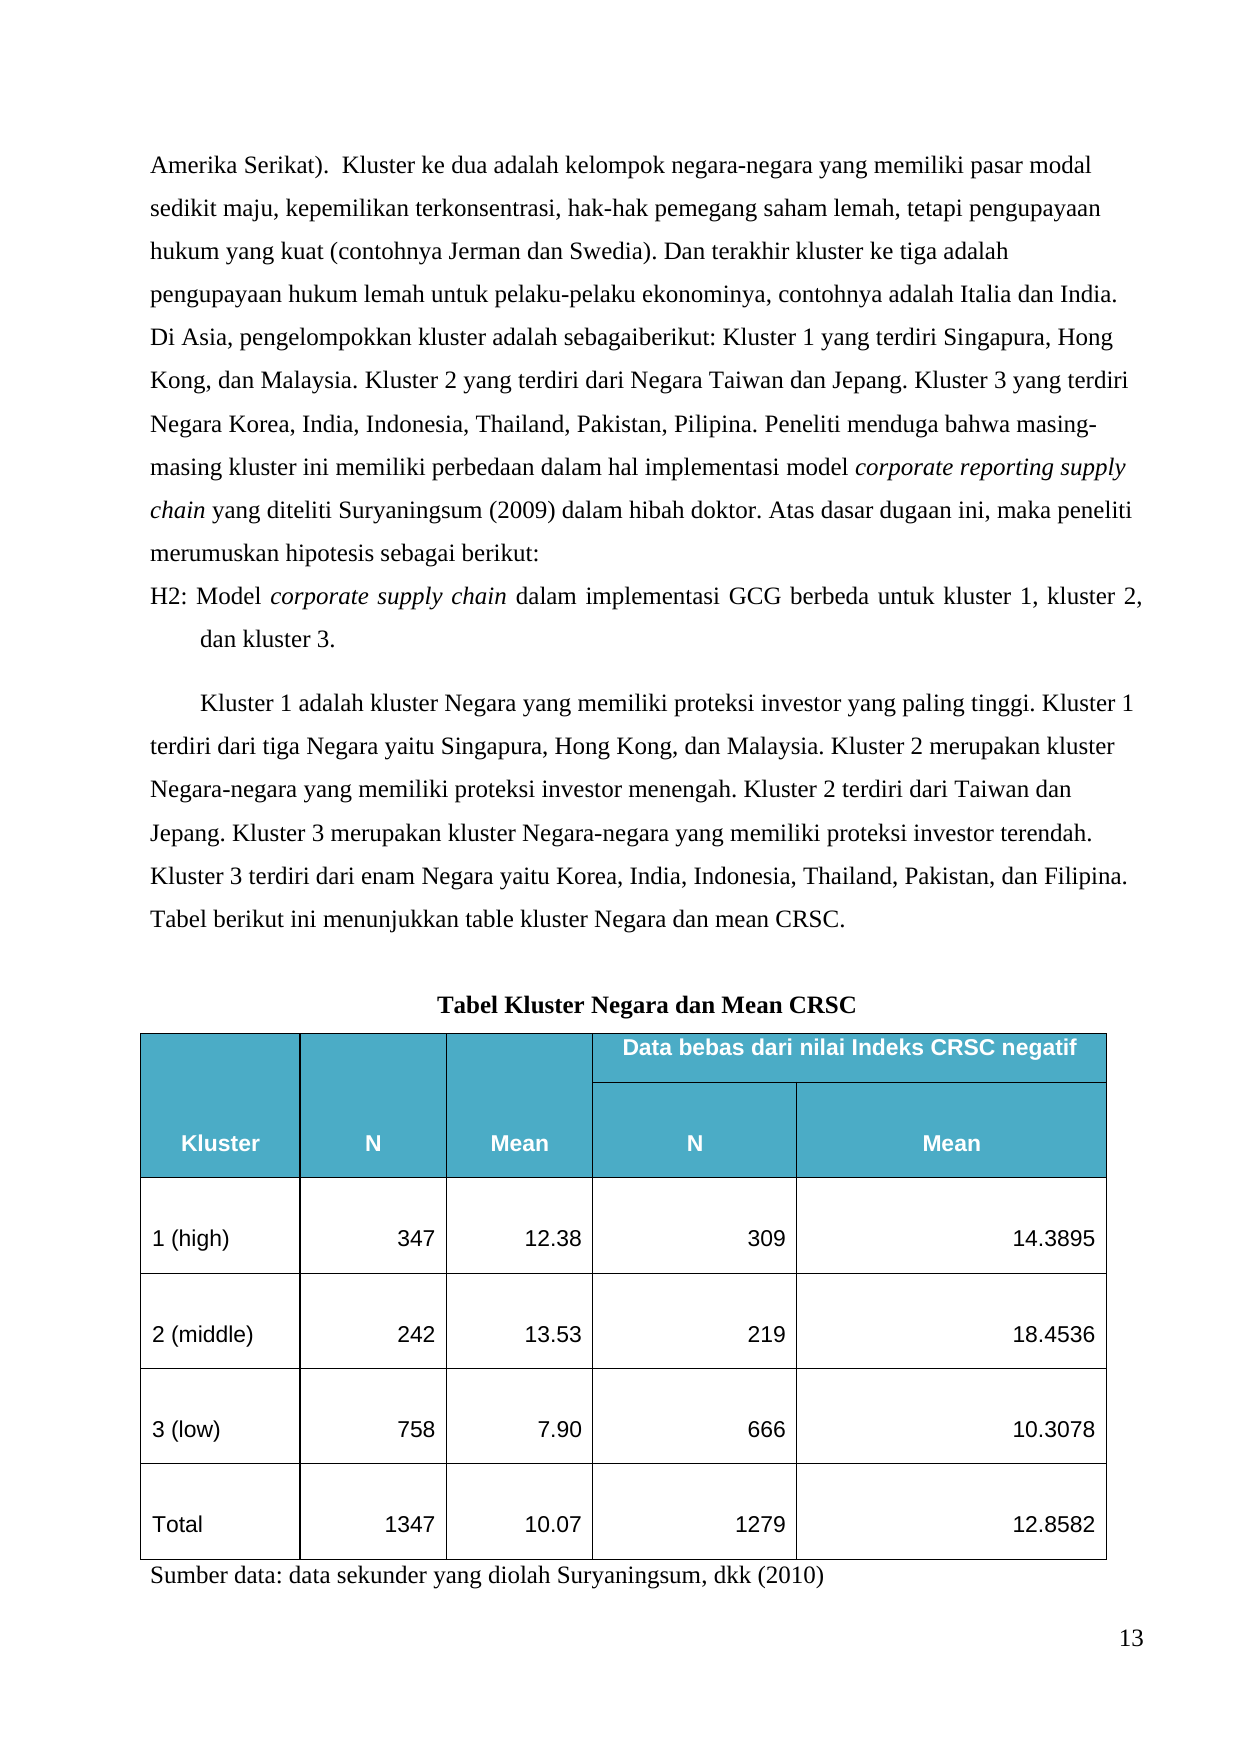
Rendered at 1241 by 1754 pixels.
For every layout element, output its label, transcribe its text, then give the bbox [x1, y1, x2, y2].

table_cell 7.90 [447, 1369, 592, 1463]
table_cell 2 (middle) [141, 1274, 299, 1368]
text Sumber data: data sekunder yang diolah Suryaningsum, dkk (2010) [150, 1560, 1144, 1588]
table_cell 666 [593, 1369, 796, 1463]
table_header Kluster [141, 1034, 299, 1177]
table_cell Mean [797, 1083, 1106, 1177]
table_cell 12.38 [447, 1178, 592, 1272]
table_cell 13.53 [447, 1274, 592, 1368]
text H2: Model corporate supply chain dalam implementasi GCG berbeda untuk kluster 1, kluster 2, dan kluster 3. [150, 581, 1144, 653]
table_cell 219 [593, 1274, 796, 1368]
table_cell 758 [301, 1369, 446, 1463]
table_cell Total [141, 1464, 299, 1559]
table_cell 10.3078 [797, 1369, 1106, 1463]
table_cell 1 (high) [141, 1178, 299, 1272]
table_cell 14.3895 [797, 1178, 1106, 1272]
table_cell 309 [593, 1178, 796, 1272]
text Kluster 1 adalah kluster Negara yang memiliki proteksi investor yang paling tinggi. Kluster 1 terdiri dari tiga Negara yaitu Singapura, Hong Kong, dan Malaysia. Kluster 2 merupakan kluster Negara-negara yang memiliki proteksi investor menengah. Kluster 2 terdiri dari Taiwan dan Jepang. Kluster 3 merupakan kluster Negara-negara yang memiliki proteksi investor terendah. Kluster 3 terdiri dari enam Negara yaitu Korea, India, Indonesia, Thailand, Pakistan, dan Filipina. Tabel berikut ini menunjukkan table kluster Negara dan mean CRSC. [150, 688, 1144, 933]
table_cell 242 [301, 1274, 446, 1368]
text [150, 150, 1144, 567]
text Tabel Kluster Negara dan Mean CRSC [150, 990, 1144, 1019]
table_header N [301, 1034, 446, 1177]
table_cell 1279 [593, 1464, 796, 1559]
table_cell 3 (low) [141, 1369, 299, 1463]
table_cell 12.8582 [797, 1464, 1106, 1559]
table_cell 347 [301, 1178, 446, 1272]
table_cell 18.4536 [797, 1274, 1106, 1368]
table_header Mean [447, 1034, 592, 1177]
table_cell 1347 [301, 1464, 446, 1559]
table_cell 10.07 [447, 1464, 592, 1559]
table_header Data bebas dari nilai Indeks CRSC negatif [593, 1034, 1106, 1082]
table_cell N [593, 1083, 796, 1177]
